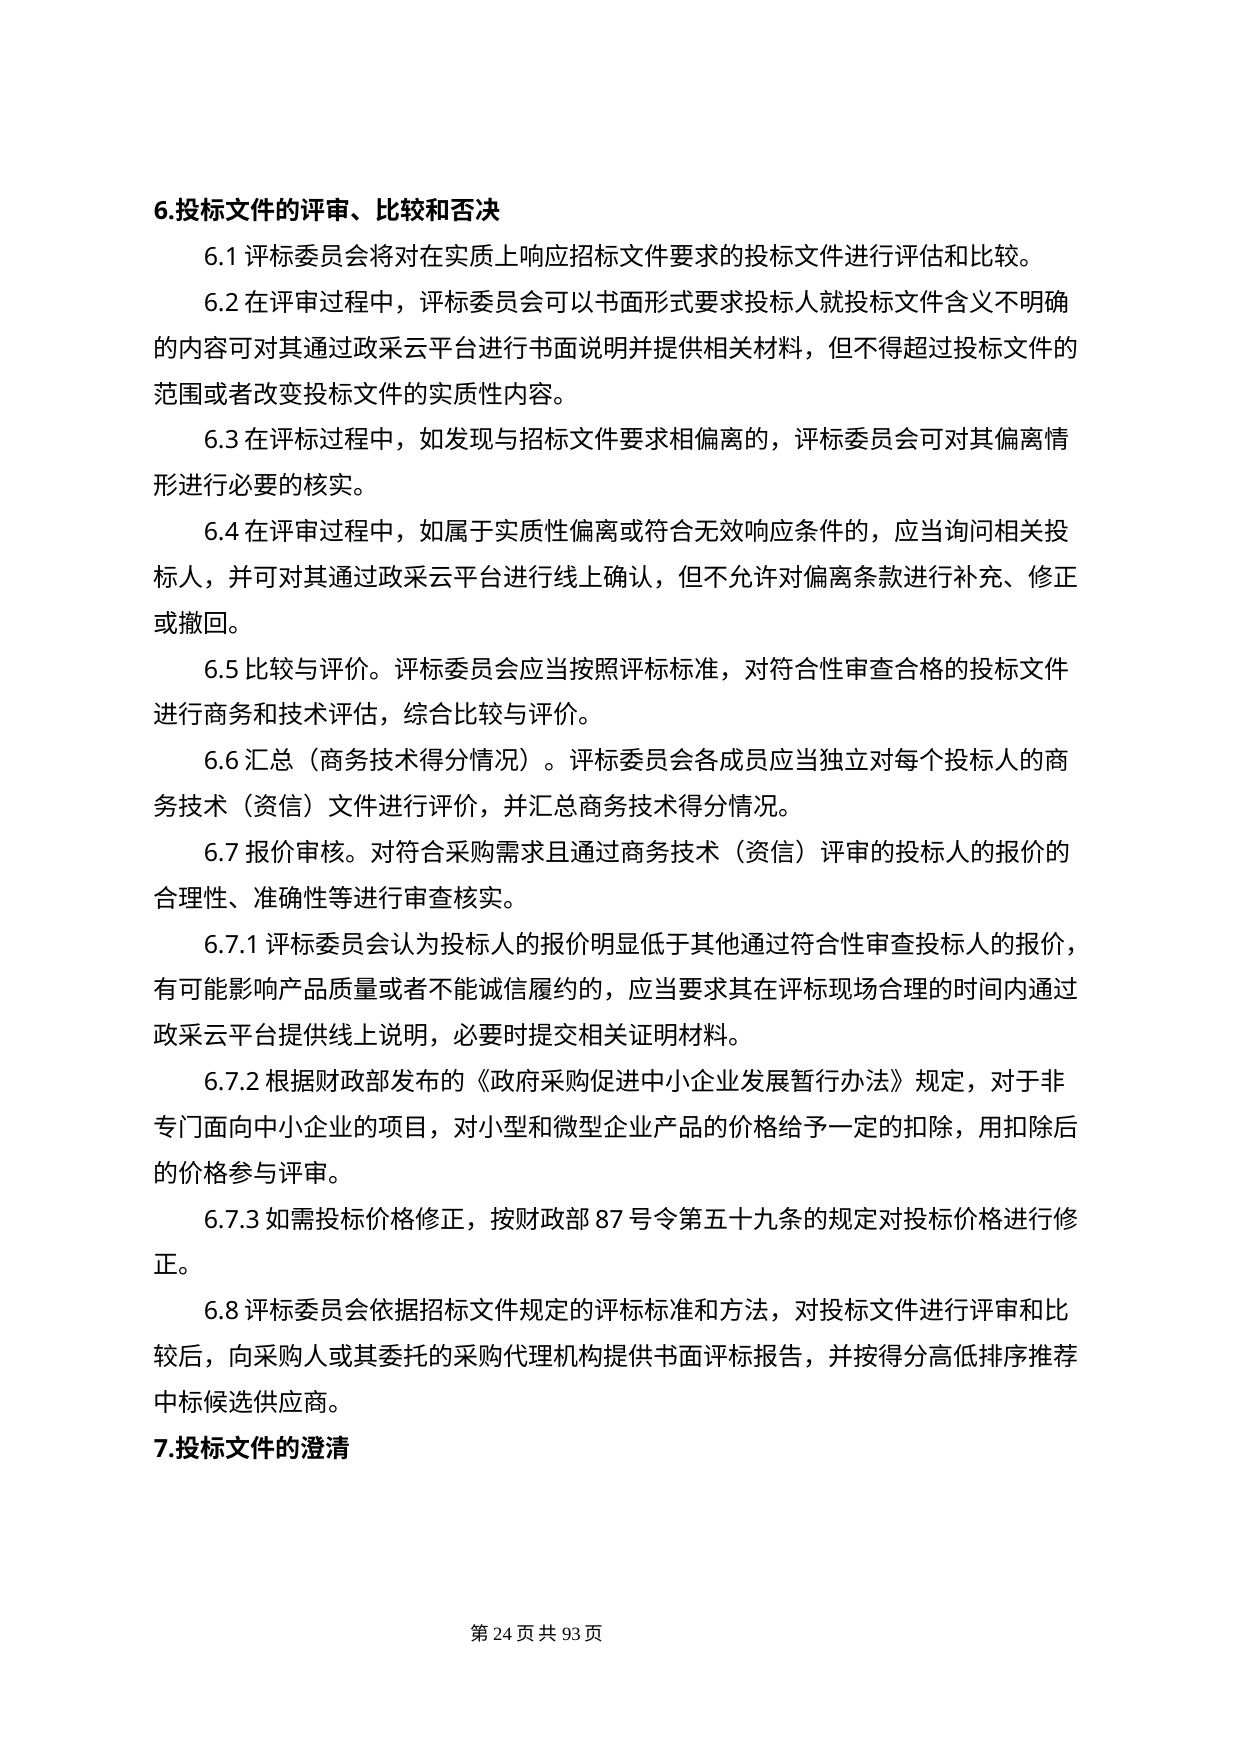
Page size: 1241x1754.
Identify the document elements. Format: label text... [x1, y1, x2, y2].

text 6.7.1评标委员会认为投标人的报价明显低于其他通过符合性审查投标人的报价，有可能影响产品质量或者不能诚信履约的，应当要求其在评标现场合理的时间内通过政采云平台提供线上说明，必要时提交相关证明材料。 [153, 916, 1087, 1054]
text 6.3在评标过程中，如发现与招标文件要求相偏离的，评标委员会可对其偏离情形进行必要的核实。 [153, 412, 1087, 504]
text 6.6汇总（商务技术得分情况）。评标委员会各成员应当独立对每个投标人的商务技术（资信）文件进行评价，并汇总商务技术得分情况。 [153, 733, 1087, 825]
text 6.投标文件的评审、比较和否决 [153, 183, 1087, 229]
text 6.7.2根据财政部发布的《政府采购促进中小企业发展暂行办法》规定，对于非专门面向中小企业的项目，对小型和微型企业产品的价格给予一定的扣除，用扣除后的价格参与评审。 [153, 1054, 1087, 1191]
text 6.4在评审过程中，如属于实质性偏离或符合无效响应条件的，应当询问相关投标人，并可对其通过政采云平台进行线上确认，但不允许对偏离条款进行补充、修正或撤回。 [153, 504, 1087, 641]
text 6.2在评审过程中，评标委员会可以书面形式要求投标人就投标文件含义不明确的内容可对其通过政采云平台进行书面说明并提供相关材料，但不得超过投标文件的范围或者改变投标文件的实质性内容。 [153, 275, 1087, 412]
text 6.8评标委员会依据招标文件规定的评标标准和方法，对投标文件进行评审和比较后，向采购人或其委托的采购代理机构提供书面评标报告，并按得分高低排序推荐中标候选供应商。 [153, 1283, 1087, 1421]
text 6.7 报价审核。对符合采购需求且通过商务技术（资信）评审的投标人的报价的合理性、准确性等进行审查核实。 [153, 825, 1087, 916]
text 6.5比较与评价。评标委员会应当按照评标标准，对符合性审查合格的投标文件进行商务和技术评估，综合比较与评价。 [153, 641, 1087, 733]
text 6.1评标委员会将对在实质上响应招标文件要求的投标文件进行评估和比较。 [153, 229, 1087, 275]
text 6.7.3如需投标价格修正，按财政部87号令第五十九条的规定对投标价格进行修正。 [153, 1191, 1087, 1283]
list 7.投标文件的澄清 [153, 1421, 1087, 1466]
